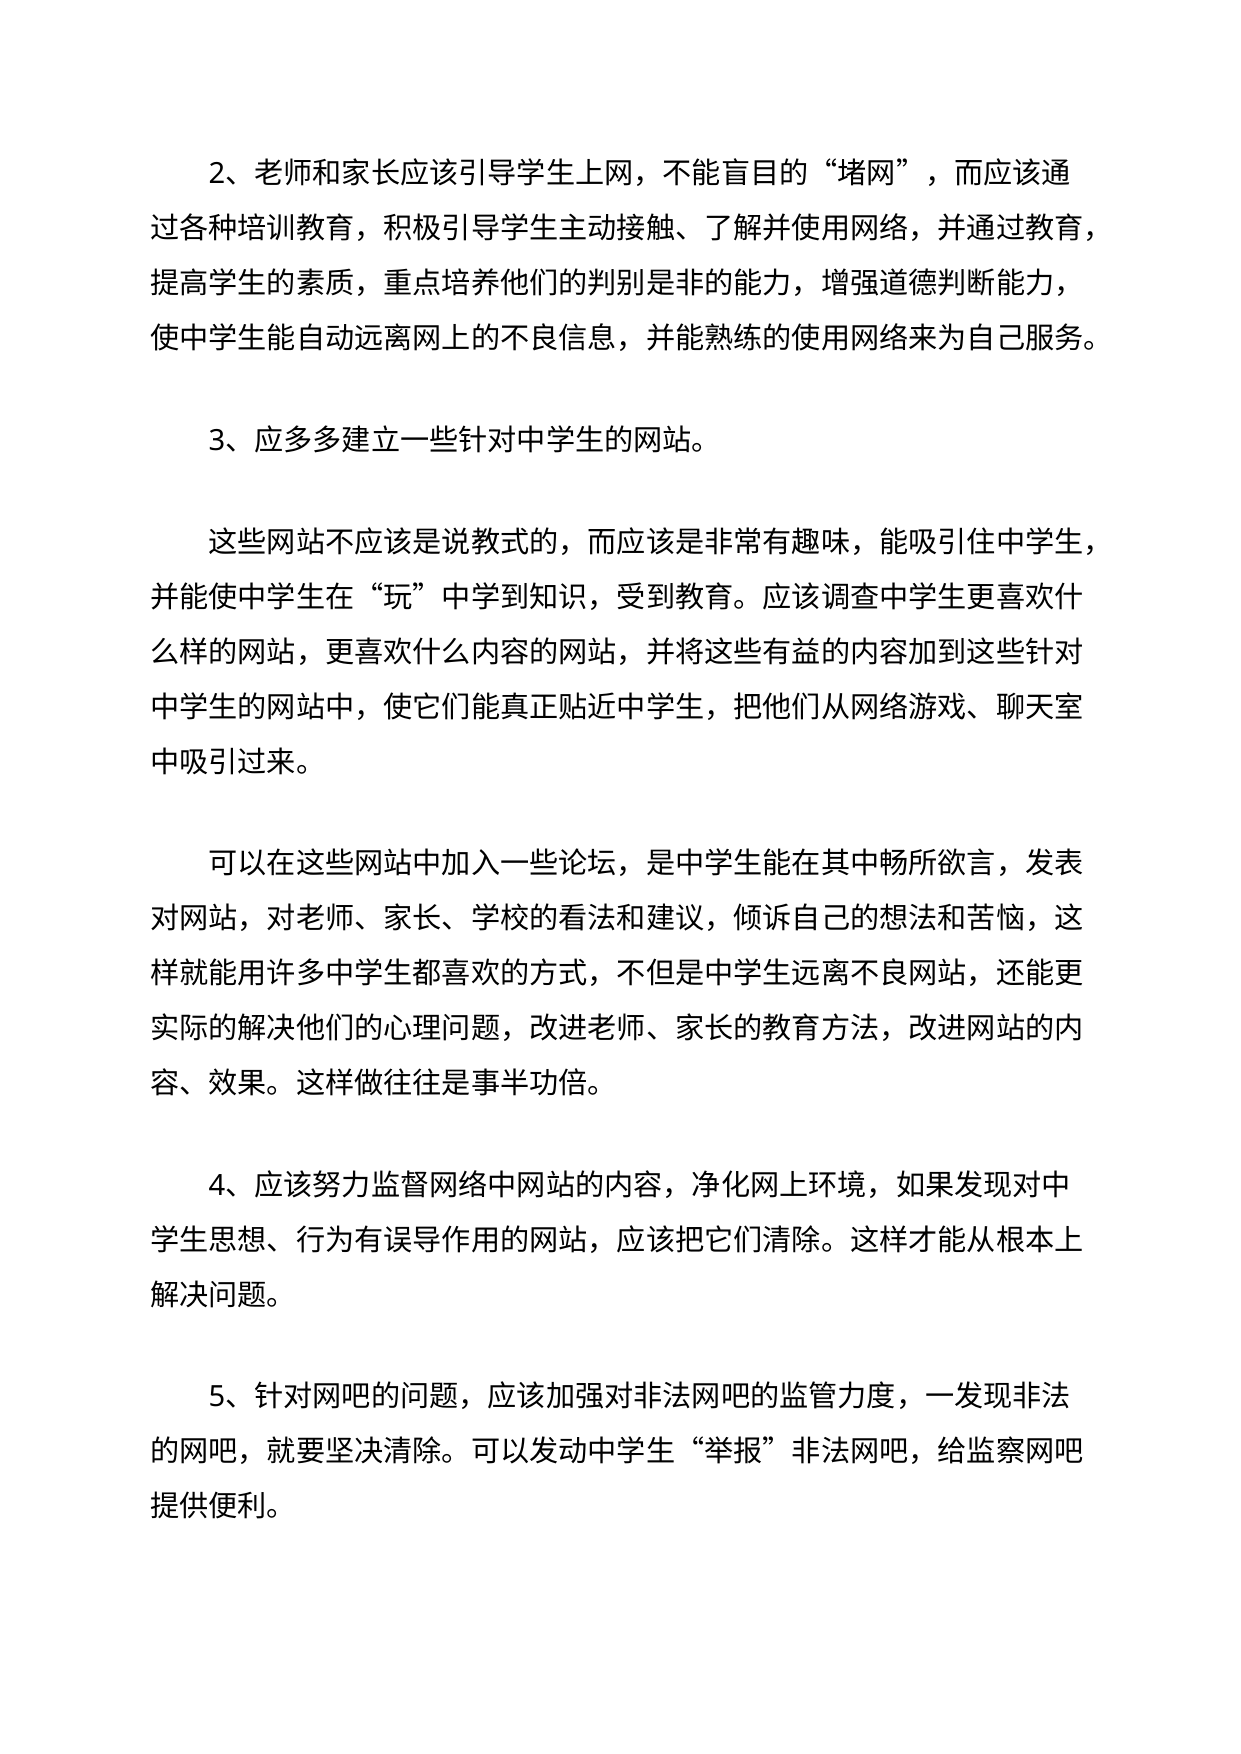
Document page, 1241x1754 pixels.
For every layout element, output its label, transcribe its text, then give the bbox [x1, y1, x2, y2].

text 这些网站不应该是说教式的，而应该是非常有趣味，能吸引住中学生，并能使中学生在“玩”中学到知识，受到教育。应该调查中学生更喜欢什么样的网站，更喜欢什么内容的网站，并将这些有益的内容加到这些针对中学生的网站中，使它们能真正贴近中学生，把他们从网络游戏、聊天室中吸引过来。 [150, 518, 1090, 780]
text 5、针对网吧的问题，应该加强对非法网吧的监管力度，一发现非法的网吧，就要坚决清除。可以发动中学生“举报”非法网吧，给监察网吧提供便利。 [150, 1373, 1090, 1525]
text 2、老师和家长应该引导学生上网，不能盲目的“堵网”，而应该通过各种培训教育，积极引导学生主动接触、了解并使用网络，并通过教育，提高学生的素质，重点培养他们的判别是非的能力，增强道德判断能力，使中学生能自动远离网上的不良信息，并能熟练的使用网络来为自己服务。 [150, 150, 1090, 357]
text 4、应该努力监督网络中网站的内容，净化网上环境，如果发现对中学生思想、行为有误导作用的网站，应该把它们清除。这样才能从根本上解决问题。 [150, 1161, 1090, 1313]
text 3、应多多建立一些针对中学生的网站。 [150, 417, 1090, 459]
text 可以在这些网站中加入一些论坛，是中学生能在其中畅所欲言，发表对网站，对老师、家长、学校的看法和建议，倾诉自己的想法和苦恼，这样就能用许多中学生都喜欢的方式，不但是中学生远离不良网站，还能更实际的解决他们的心理问题，改进老师、家长的教育方法，改进网站的内容、效果。这样做往往是事半功倍。 [150, 840, 1090, 1102]
